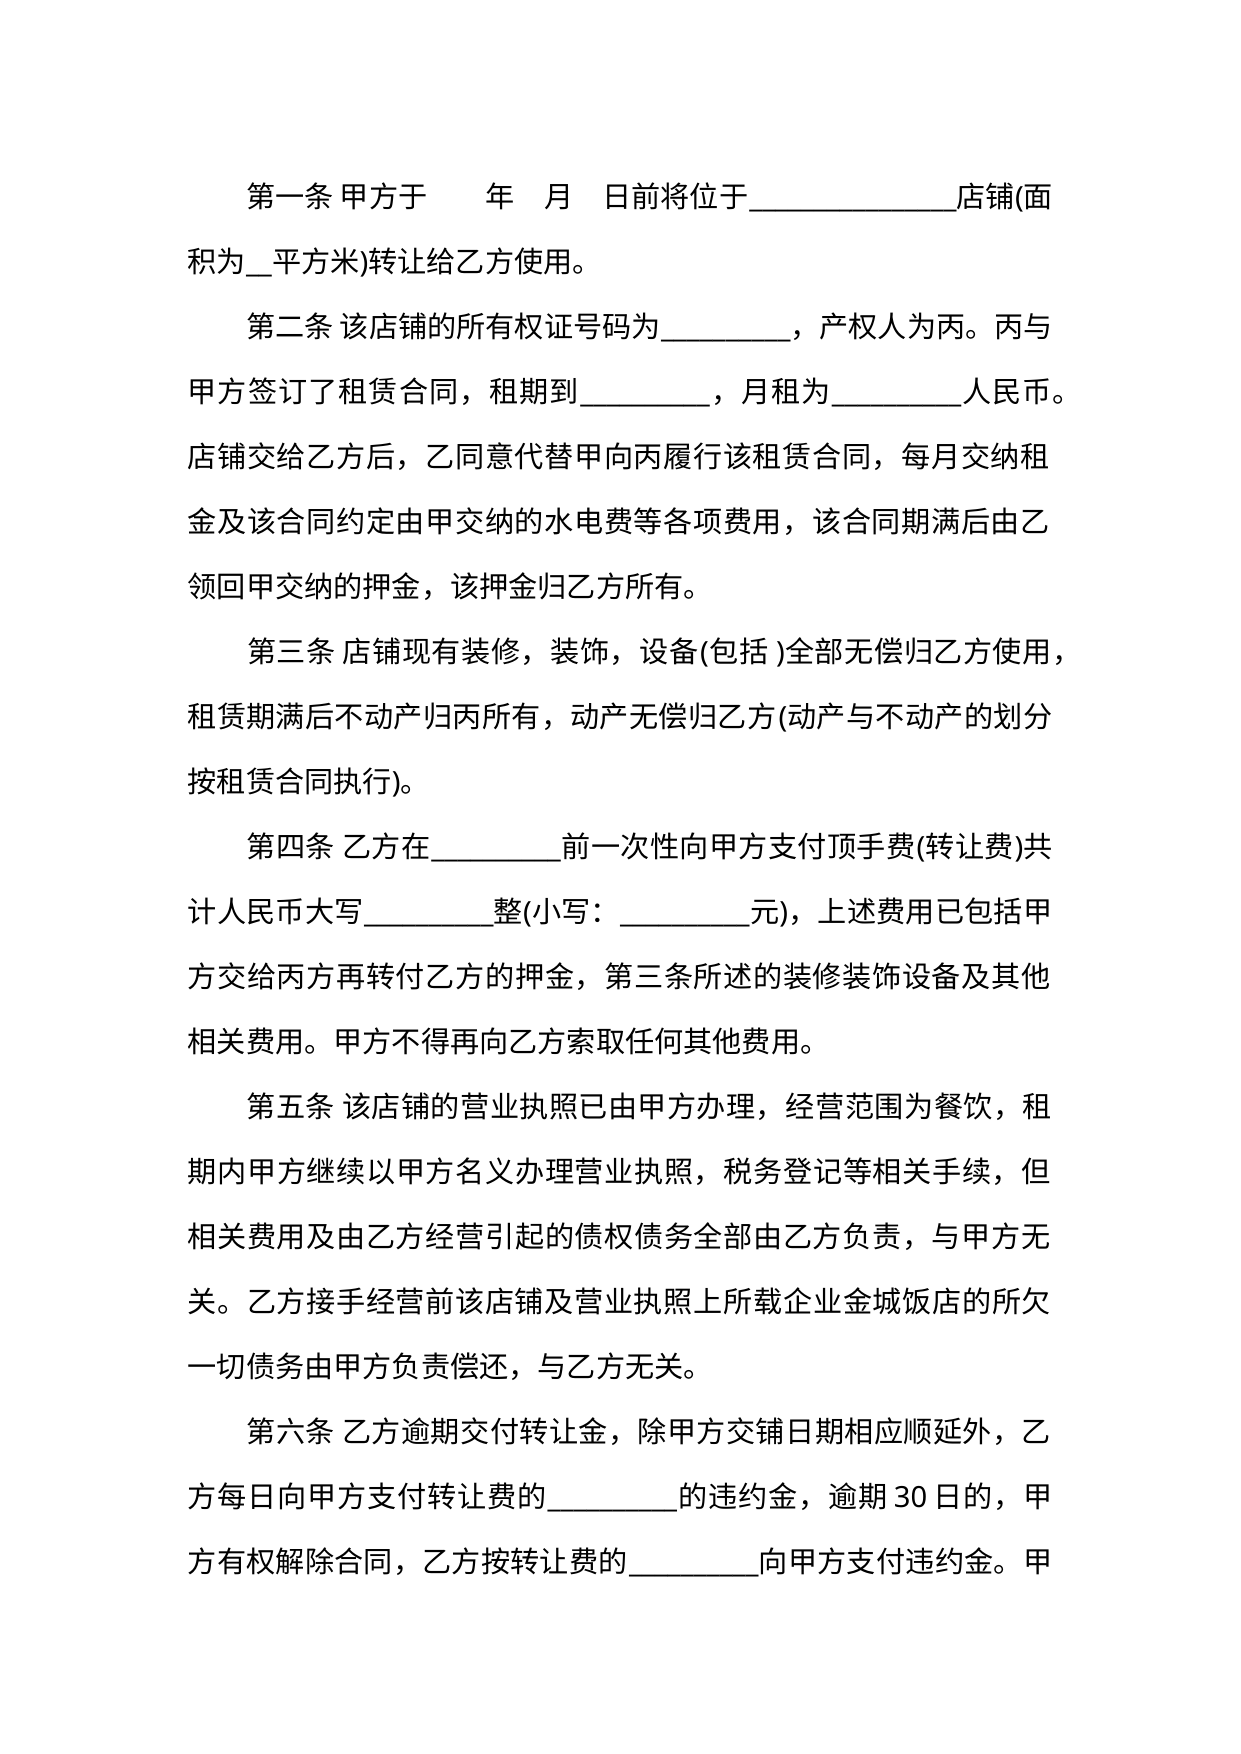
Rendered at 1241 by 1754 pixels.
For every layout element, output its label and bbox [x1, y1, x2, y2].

text [187, 162, 1053, 1592]
